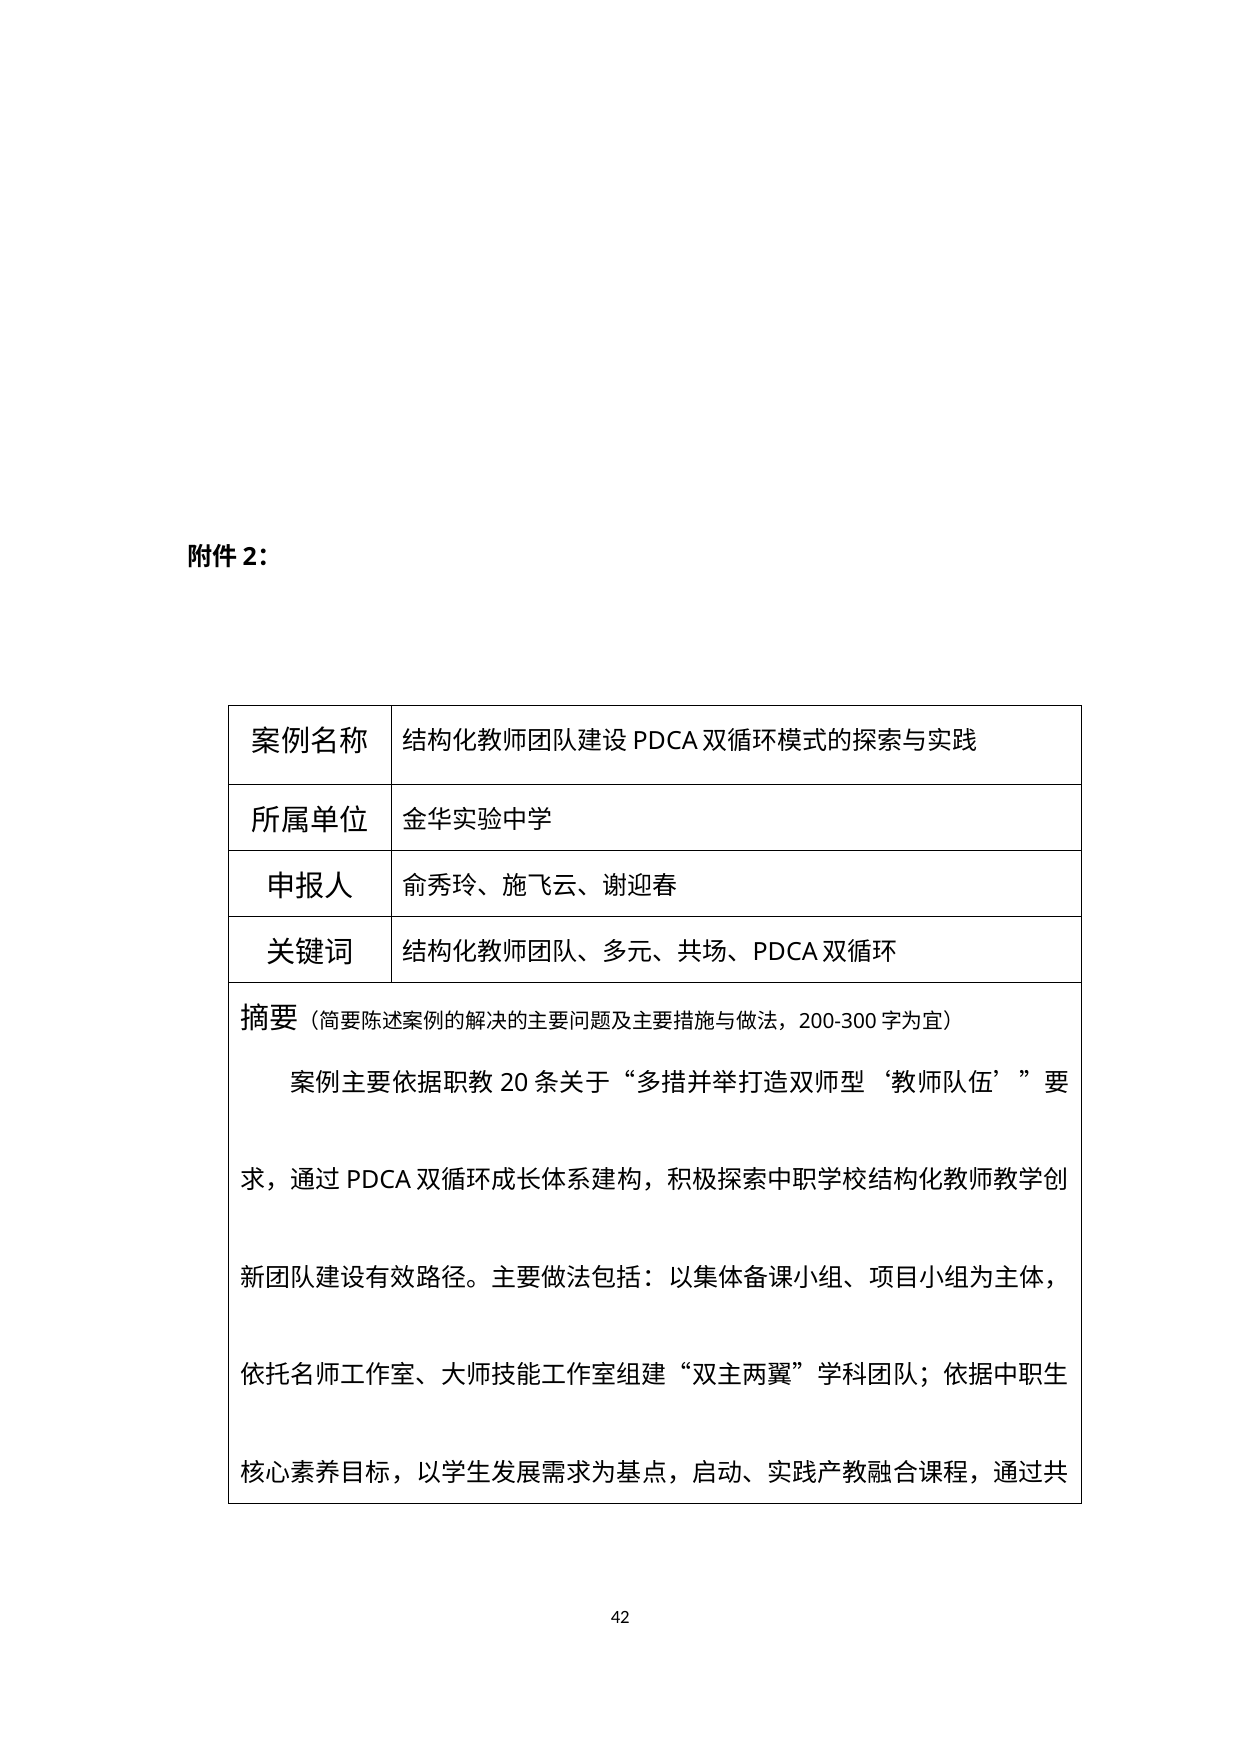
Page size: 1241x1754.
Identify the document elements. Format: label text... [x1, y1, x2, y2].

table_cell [229, 983, 1081, 1503]
table_header 结构化教师团队建设PDCA双循环模式的探索与实践 [392, 706, 1081, 784]
table_cell 金华实验中学 [392, 785, 1081, 850]
table_cell 结构化教师团队、多元、共场、PDCA双循环 [392, 917, 1081, 982]
table_cell 俞秀玲、施飞云、谢迎春 [392, 851, 1081, 916]
table_cell 所属单位 [229, 785, 391, 850]
table_cell 关键词 [229, 917, 391, 982]
table_cell 申报人 [229, 851, 391, 916]
table_header 案例名称 [229, 706, 391, 784]
subtitle 附件2： [187, 522, 1053, 587]
